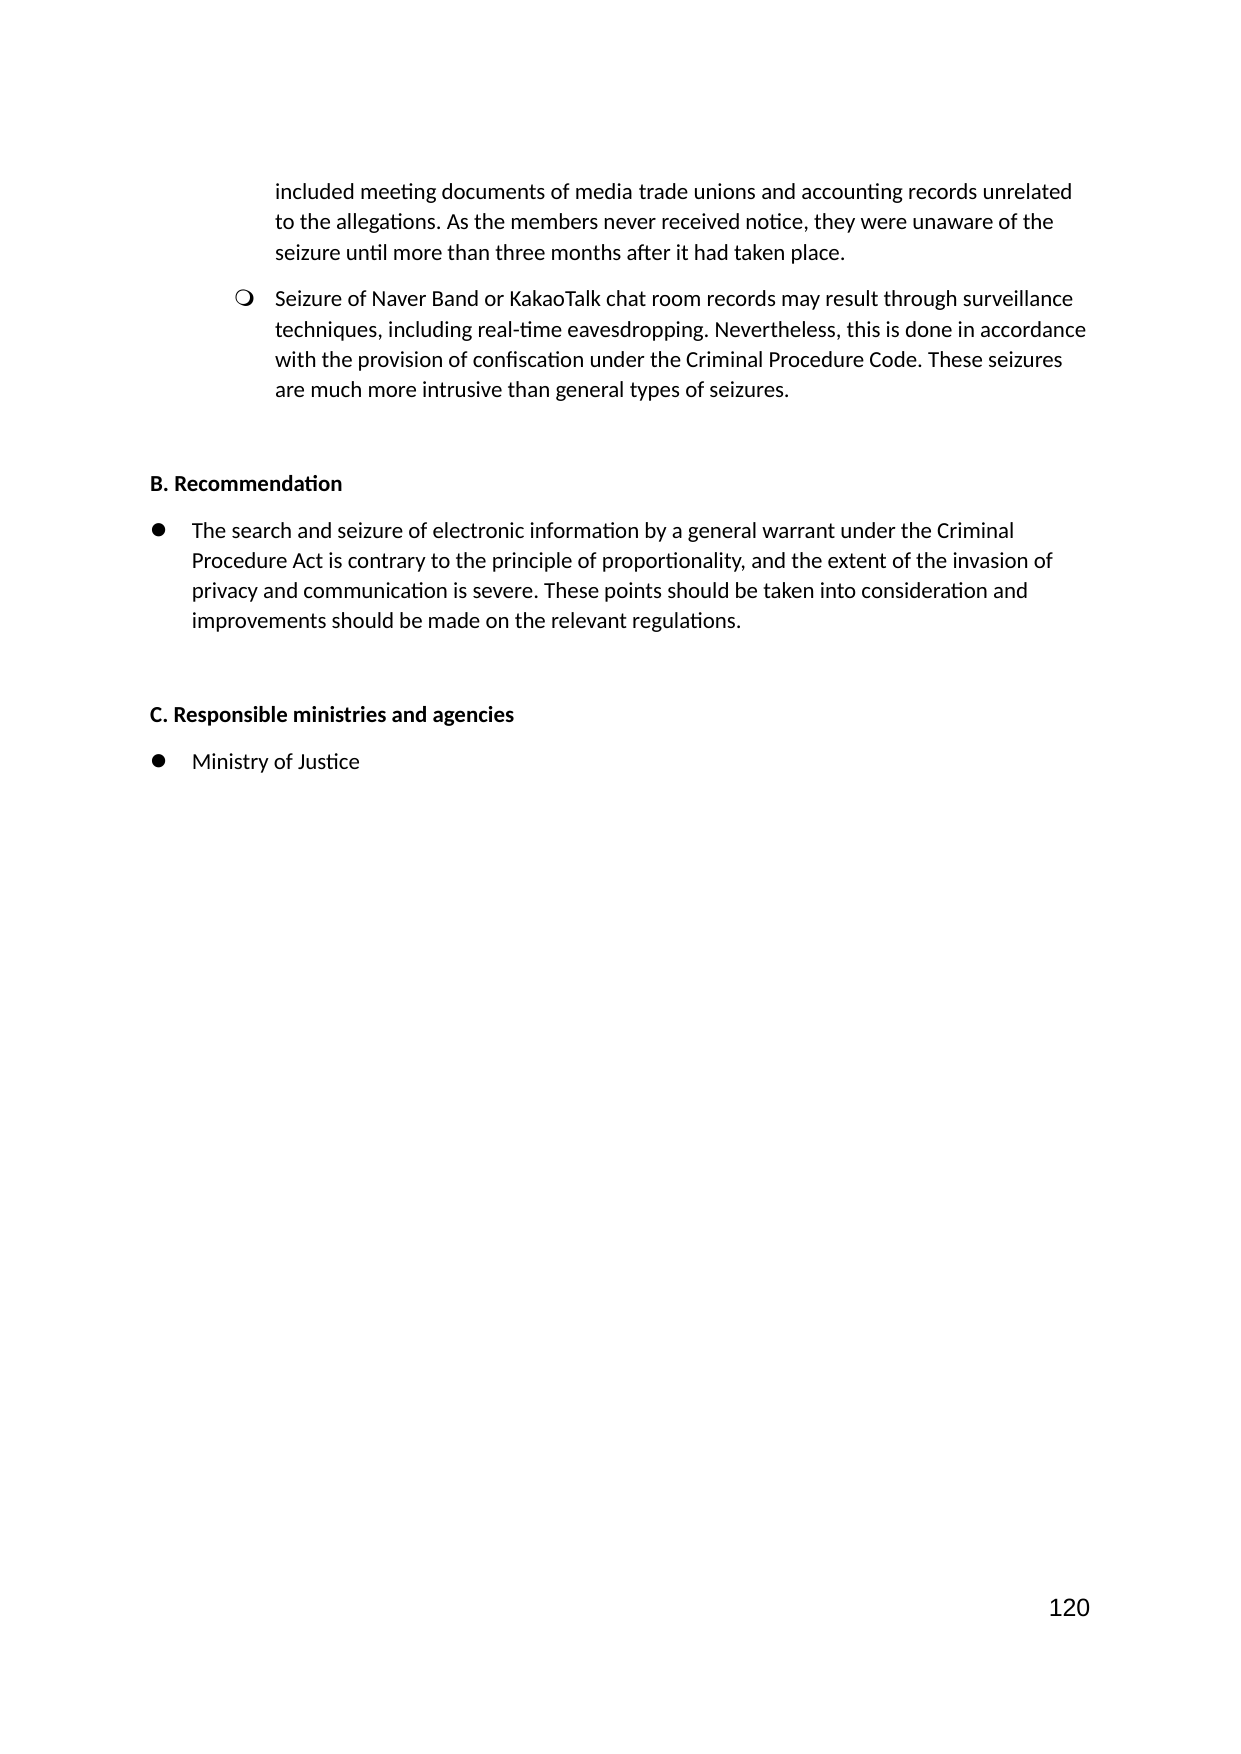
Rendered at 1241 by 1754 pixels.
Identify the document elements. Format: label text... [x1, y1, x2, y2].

list In 2009, the police seized nine-months’ worth of company e-mail records from 20 YTN union members who were under investigation for charges of business disruption. It had included meeting documents of media trade unions and accounting records unrelated to the allegations. As the members never received notice, they were unaware of the seizure until more than three months after it had taken place. [233, 177, 1090, 266]
text C. Responsible ministries and agencies [150, 700, 1090, 728]
text B. Recommendation [150, 469, 1090, 497]
list Ministry of Justice [150, 747, 1090, 775]
list The search and seizure of electronic information by a general warrant under the Criminal Procedure Act is contrary to the principle of proportionality, and the extent of the invasion of privacy and communication is severe. These points should be taken into consideration and improvements should be made on the relevant regulations. [150, 516, 1090, 634]
list Seizure of Naver Band or KakaoTalk chat room records may result through surveillance techniques, including real-time eavesdropping. Nevertheless, this is done in accordance with the provision of confiscation under the Criminal Procedure Code. These seizures are much more intrusive than general types of seizures. [233, 284, 1090, 403]
